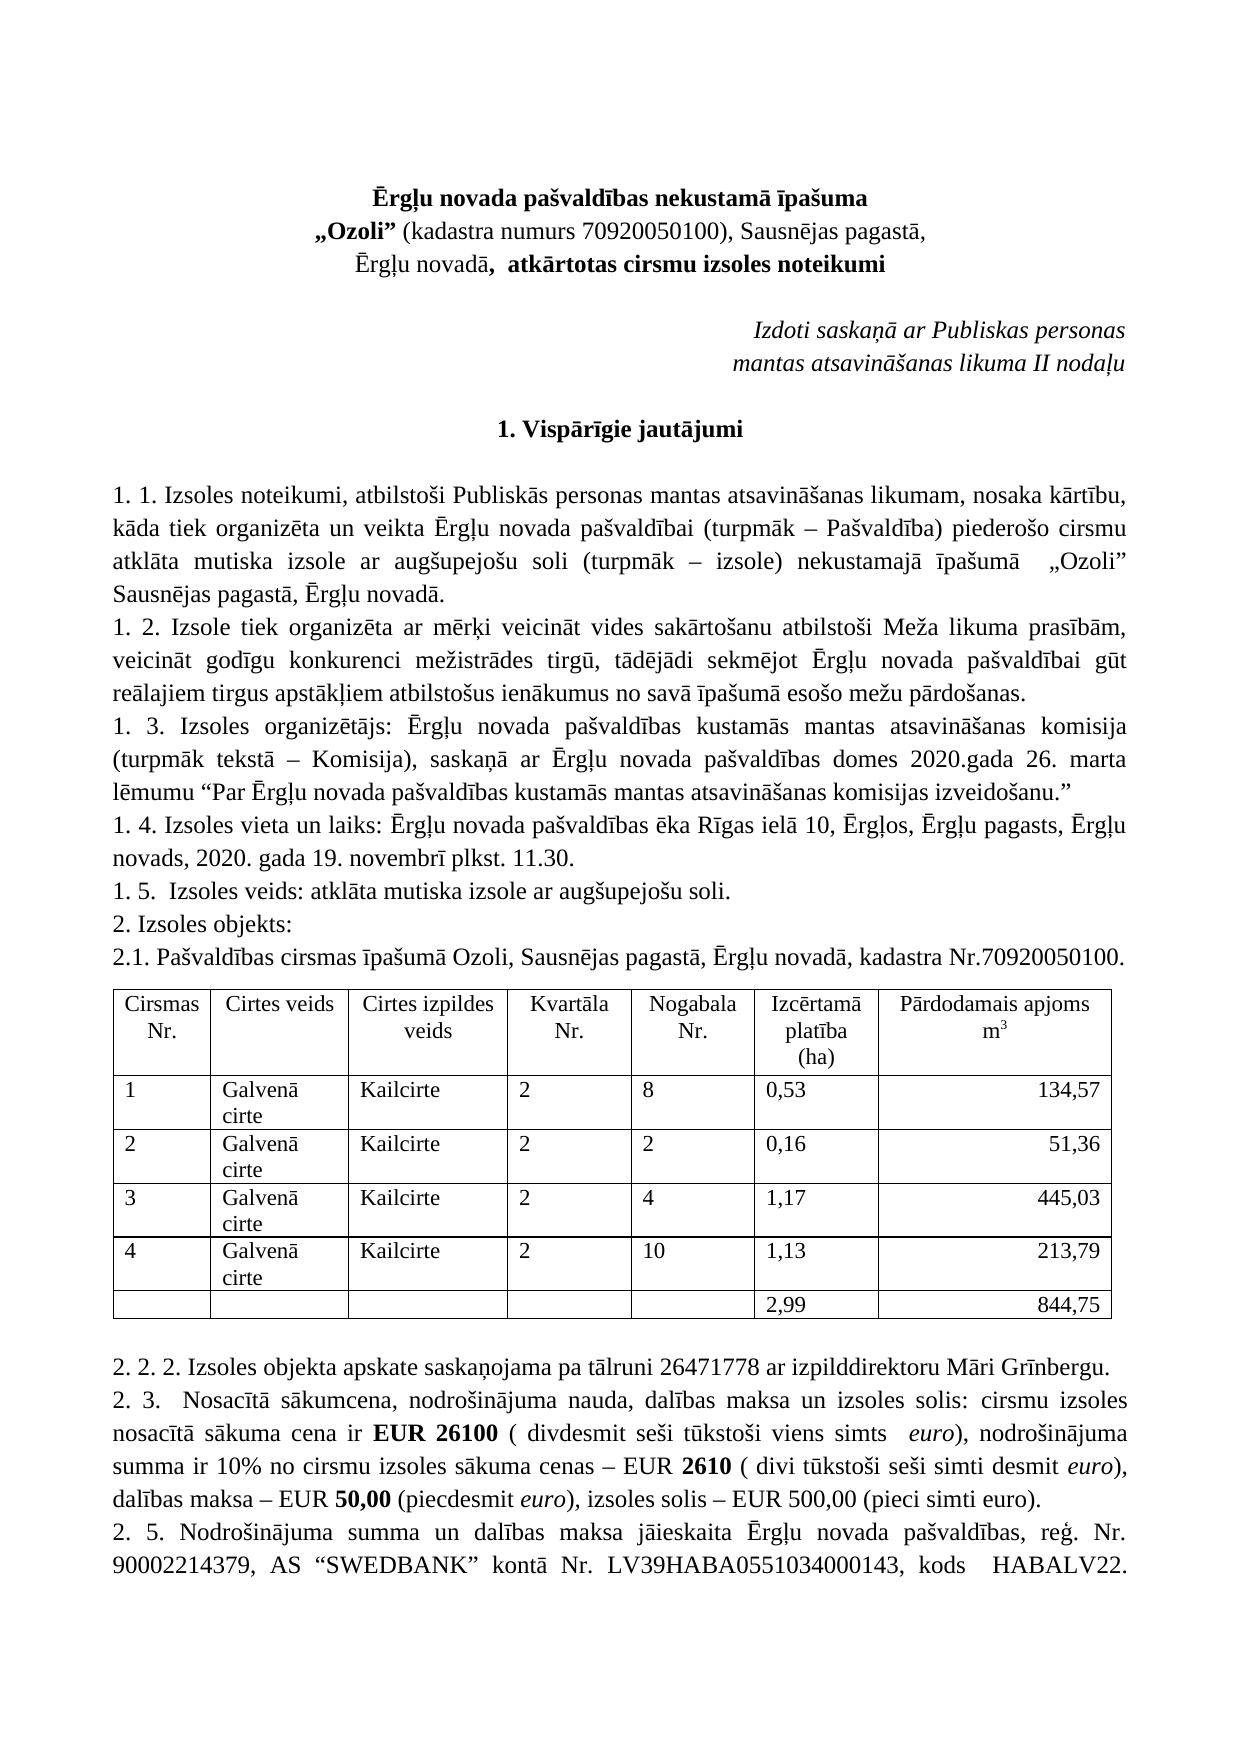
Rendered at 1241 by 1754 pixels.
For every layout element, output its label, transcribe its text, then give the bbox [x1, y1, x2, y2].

table_header Pārdodamais apjoms m3 [879, 990, 1111, 1075]
table_cell 2,99 [755, 1291, 878, 1318]
table_cell Galvenā cirte [211, 1184, 348, 1236]
table_cell 2 [508, 1184, 631, 1236]
table_cell 2 [632, 1130, 754, 1183]
text 1. 1. Izsoles noteikumi, atbilstoši Publiskās personas mantas atsavināšanas likumam, nosaka kārtību, kāda tiek organizēta un veikta Ērgļu novada pašvaldībai (turpmāk – Pašvaldība) piederošo cirsmu atklāta mutiska izsole ar augšupejošu soli (turpmāk – izsole) nekustamajā īpašumā „Ozoli” Sausnējas pagastā, Ērgļu novadā. [112, 480, 1128, 608]
table_cell Galvenā cirte [211, 1130, 348, 1183]
text 1. Vispārīgie jautājumi [112, 414, 1128, 443]
table_cell 2 [508, 1238, 631, 1290]
text 1. 3. Izsoles organizētājs: Ērgļu novada pašvaldības kustamās mantas atsavināšanas komisija (turpmāk tekstā – Komisija), saskaņā ar Ērgļu novada pašvaldības domes 2020.gada 26. marta lēmumu “Par Ērgļu novada pašvaldības kustamās mantas atsavināšanas komisijas izveidošanu.” [112, 711, 1128, 806]
text 2. 2. 2. Izsoles objekta apskate saskaņojama pa tālruni 26471778 ar izpilddirektoru Māri Grīnbergu. [112, 1352, 660, 1380]
text 2. 2. 2. Izsoles objekta apskate saskaņojama pa tālruni 26471778 ar izpilddirektoru Māri Grīnbergu. [759, 1352, 1128, 1380]
table_cell 10 [632, 1238, 754, 1290]
text „Ozoli” (kadastra numurs 70920050100), Sausnējas pagastā, [112, 216, 1128, 245]
text 2.1. Pašvaldības cirsmas īpašumā Ozoli, Sausnējas pagastā, Ērgļu novadā, kadastra Nr.70920050100. [112, 942, 1128, 971]
table_cell [211, 1291, 348, 1318]
table_cell Galvenā cirte [211, 1076, 348, 1129]
table_cell 4 [632, 1184, 754, 1236]
table_cell [508, 1291, 631, 1318]
text 1. 5. Izsoles veids: atklāta mutiska izsole ar augšupejošu soli. [112, 876, 1128, 905]
table_header Kvartāla Nr. [508, 990, 631, 1075]
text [112, 1517, 1128, 1578]
table_cell Kailcirte [349, 1076, 507, 1129]
table_cell [114, 1291, 210, 1318]
text 2. 3. Nosacītā sākumcena, nodrošinājuma nauda, dalības maksa un izsoles solis: cirsmu izsoles nosacītā sākuma cena ir EUR 26100 ( divdesmit seši tūkstoši viens simts euro), nodrošinājuma summa ir 10% no cirsmu izsoles sākuma cenas – EUR 2610 ( divi tūkstoši seši simti desmit euro), dalības maksa – EUR 50,00 (piecdesmit euro), izsoles solis – EUR 500,00 (pieci simti euro). [112, 1385, 1128, 1512]
table_cell 1,17 [755, 1184, 878, 1236]
table_header Izcērtamā platība (ha) [755, 990, 878, 1075]
table_cell Kailcirte [349, 1130, 507, 1183]
table_cell Galvenā cirte [211, 1238, 348, 1290]
table_cell 51,36 [879, 1130, 1111, 1183]
table_cell 3 [114, 1184, 210, 1236]
table_cell Kailcirte [349, 1238, 507, 1290]
table_cell 844,75 [879, 1291, 1111, 1318]
table_header Cirtes veids [211, 990, 348, 1075]
table_cell 0,16 [755, 1130, 878, 1183]
text Ērgļu novadā, atkārtotas cirsmu izsoles noteikumi [112, 249, 1128, 278]
table_cell 134,57 [879, 1076, 1111, 1129]
table_header Cirtes izpildes veids [349, 990, 507, 1075]
text 2. Izsoles objekts: [112, 909, 1128, 938]
table_cell 445,03 [879, 1184, 1111, 1236]
table_cell 0,53 [755, 1076, 878, 1129]
table_cell Kailcirte [349, 1184, 507, 1236]
table_cell 1,13 [755, 1238, 878, 1290]
text 1. 2. Izsole tiek organizēta ar mērķi veicināt vides sakārtošanu atbilstoši Meža likuma prasībām, veicināt godīgu konkurenci mežistrādes tirgū, tādējādi sekmējot Ērgļu novada pašvaldībai gūt reālajiem tirgus apstākļiem atbilstošus ienākumus no savā īpašumā esošo mežu pārdošanas. [112, 612, 1128, 707]
table_cell 8 [632, 1076, 754, 1129]
table_cell [632, 1291, 754, 1318]
table_cell 2 [114, 1130, 210, 1183]
table_cell [349, 1291, 507, 1318]
table_cell 213,79 [879, 1238, 1111, 1290]
text mantas atsavināšanas likuma II nodaļu [112, 348, 1128, 377]
text 1. 4. Izsoles vieta un laiks: Ērgļu novada pašvaldības ēka Rīgas ielā 10, Ērgļos, Ērgļu pagasts, Ērgļu novads, 2020. gada 19. novembrī plkst. 11.30. [112, 810, 1128, 872]
table_cell 4 [114, 1238, 210, 1290]
table_cell 2 [508, 1130, 631, 1183]
table_cell 1 [114, 1076, 210, 1129]
table_header Cirsmas Nr. [114, 990, 210, 1075]
text Ērgļu novada pašvaldības nekustamā īpašuma [112, 183, 1128, 212]
table_cell 2 [508, 1076, 631, 1129]
text Izdoti saskaņā ar Publiskas personas [112, 315, 1128, 344]
table_header Nogabala Nr. [632, 990, 754, 1075]
